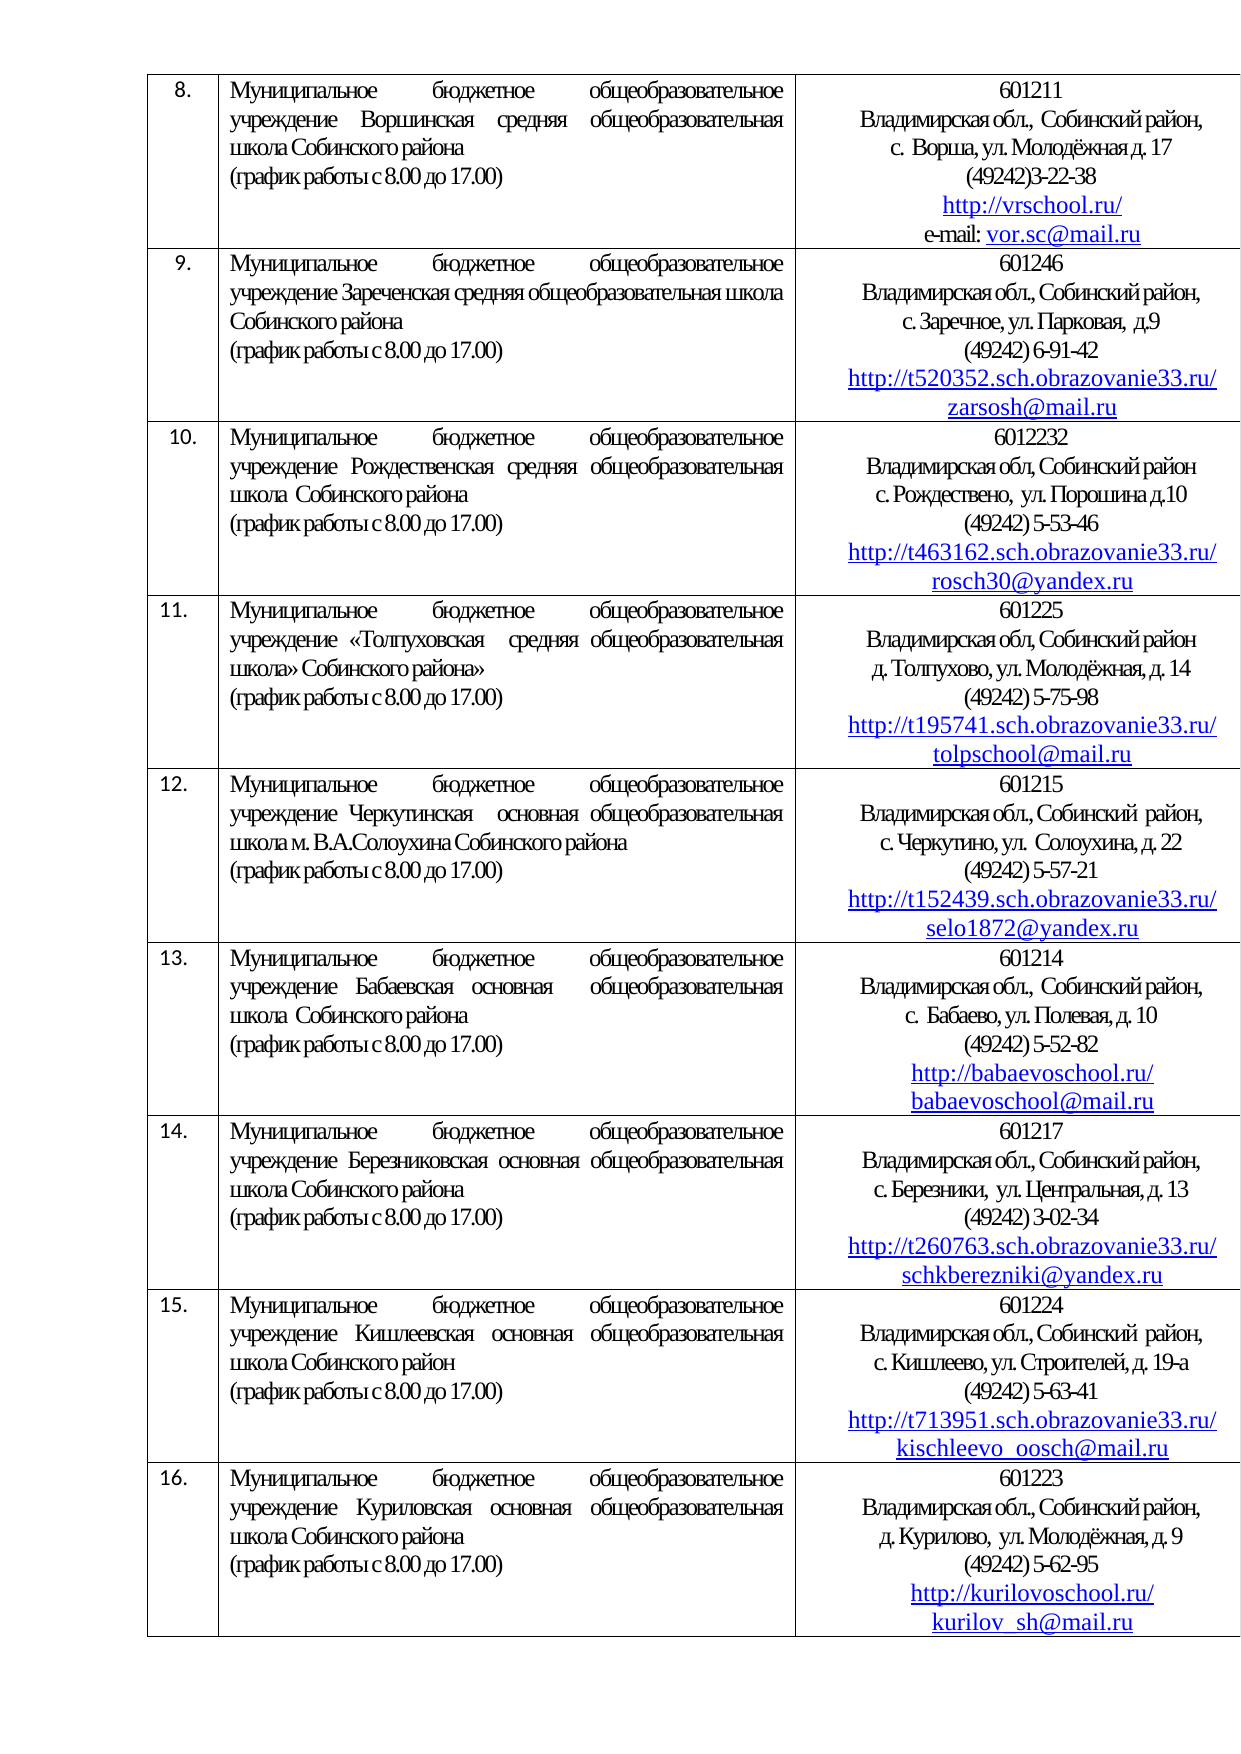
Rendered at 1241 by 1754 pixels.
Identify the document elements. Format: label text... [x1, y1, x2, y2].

table_cell 15. [148, 1290, 218, 1462]
table_cell 14. [148, 1116, 218, 1289]
table_cell 601211 Владимирская обл., Собинский район, с. Ворша, ул. Молодёжная д. 17 (49242)3-22-38 http://vrschool.ru/ e-mail: vor.sc@mail.ru [796, 75, 1240, 247]
table_cell 601214 Владимирская обл., Собинский район, с. Бабаево, ул. Полевая, д. 10 (49242) 5-52-82 http://babaevoschool.ru/ babaevoschool@mail.ru [796, 943, 1240, 1115]
table_cell Муниципальное бюджетное общеобразовательное учреждение Березниковская основная общеобразовательная школа Собинского района (график работы с 8.00 до 17.00) [219, 1116, 795, 1289]
table_cell Муниципальное бюджетное общеобразовательное учреждение Зареченская средняя общеобразовательная школа Собинского района (график работы с 8.00 до 17.00) [219, 249, 795, 421]
table_cell 16. [148, 1463, 218, 1636]
table_cell 10. [148, 422, 218, 594]
table_cell 601224 Владимирская обл., Собинский район, с. Кишлеево, ул. Строителей, д. 19-а (49242) 5-63-41 http://t713951.sch.obrazovanie33.ru/ kischleevo_oosch@mail.ru [796, 1290, 1240, 1462]
table_cell 601246 Владимирская обл., Собинский район, с. Заречное, ул. Парковая, д.9 (49242) 6-91-42 http://t520352.sch.obrazovanie33.ru/ zarsosh@mail.ru [796, 249, 1240, 421]
table_cell Муниципальное бюджетное общеобразовательное учреждение Кишлеевская основная общеобразовательная школа Собинского район (график работы с 8.00 до 17.00) [219, 1290, 795, 1462]
table_cell Муниципальное бюджетное общеобразовательное учреждение Черкутинская основная общеобразовательная школа м. В.А.Солоухина Собинского района (график работы с 8.00 до 17.00) [219, 769, 795, 942]
table_cell Муниципальное бюджетное общеобразовательное учреждение Рождественская средняя общеобразовательная школа Собинского района (график работы с 8.00 до 17.00) [219, 422, 795, 594]
table_cell 6012232 Владимирская обл, Собинский район с. Рождествено, ул. Порошина д.10 (49242) 5-53-46 http://t463162.sch.obrazovanie33.ru/ rosch30@yandex.ru [796, 422, 1240, 594]
table_cell 13. [148, 943, 218, 1115]
table_cell 601225 Владимирская обл, Собинский район д. Толпухово, ул. Молодёжная, д. 14 (49242) 5-75-98 http://t195741.sch.obrazovanie33.ru/ tolpschool@mail.ru [796, 596, 1240, 768]
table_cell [219, 1463, 795, 1636]
table_cell 9. [148, 249, 218, 421]
table_cell 8. [148, 75, 218, 247]
table_cell 12. [148, 769, 218, 942]
table_cell 11. [148, 596, 218, 768]
table_cell Муниципальное бюджетное общеобразовательное учреждение Воршинская средняя общеобразовательная школа Собинского района (график работы с 8.00 до 17.00) [219, 75, 795, 247]
table_cell 601215 Владимирская обл., Собинский район, с. Черкутино, ул. Солоухина, д. 22 (49242) 5-57-21 http://t152439.sch.obrazovanie33.ru/ selo1872@yandex.ru [796, 769, 1240, 942]
table_cell Муниципальное бюджетное общеобразовательное учреждение Бабаевская основная общеобразовательная школа Собинского района (график работы с 8.00 до 17.00) [219, 943, 795, 1115]
table_cell 601217 Владимирская обл., Собинский район, с. Березники, ул. Центральная, д. 13 (49242) 3-02-34 http://t260763.sch.obrazovanie33.ru/ schkberezniki@yandex.ru [796, 1116, 1240, 1289]
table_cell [796, 1463, 1240, 1636]
table_cell Муниципальное бюджетное общеобразовательное учреждение «Толпуховская средняя общеобразовательная школа» Собинского района» (график работы с 8.00 до 17.00) [219, 596, 795, 768]
